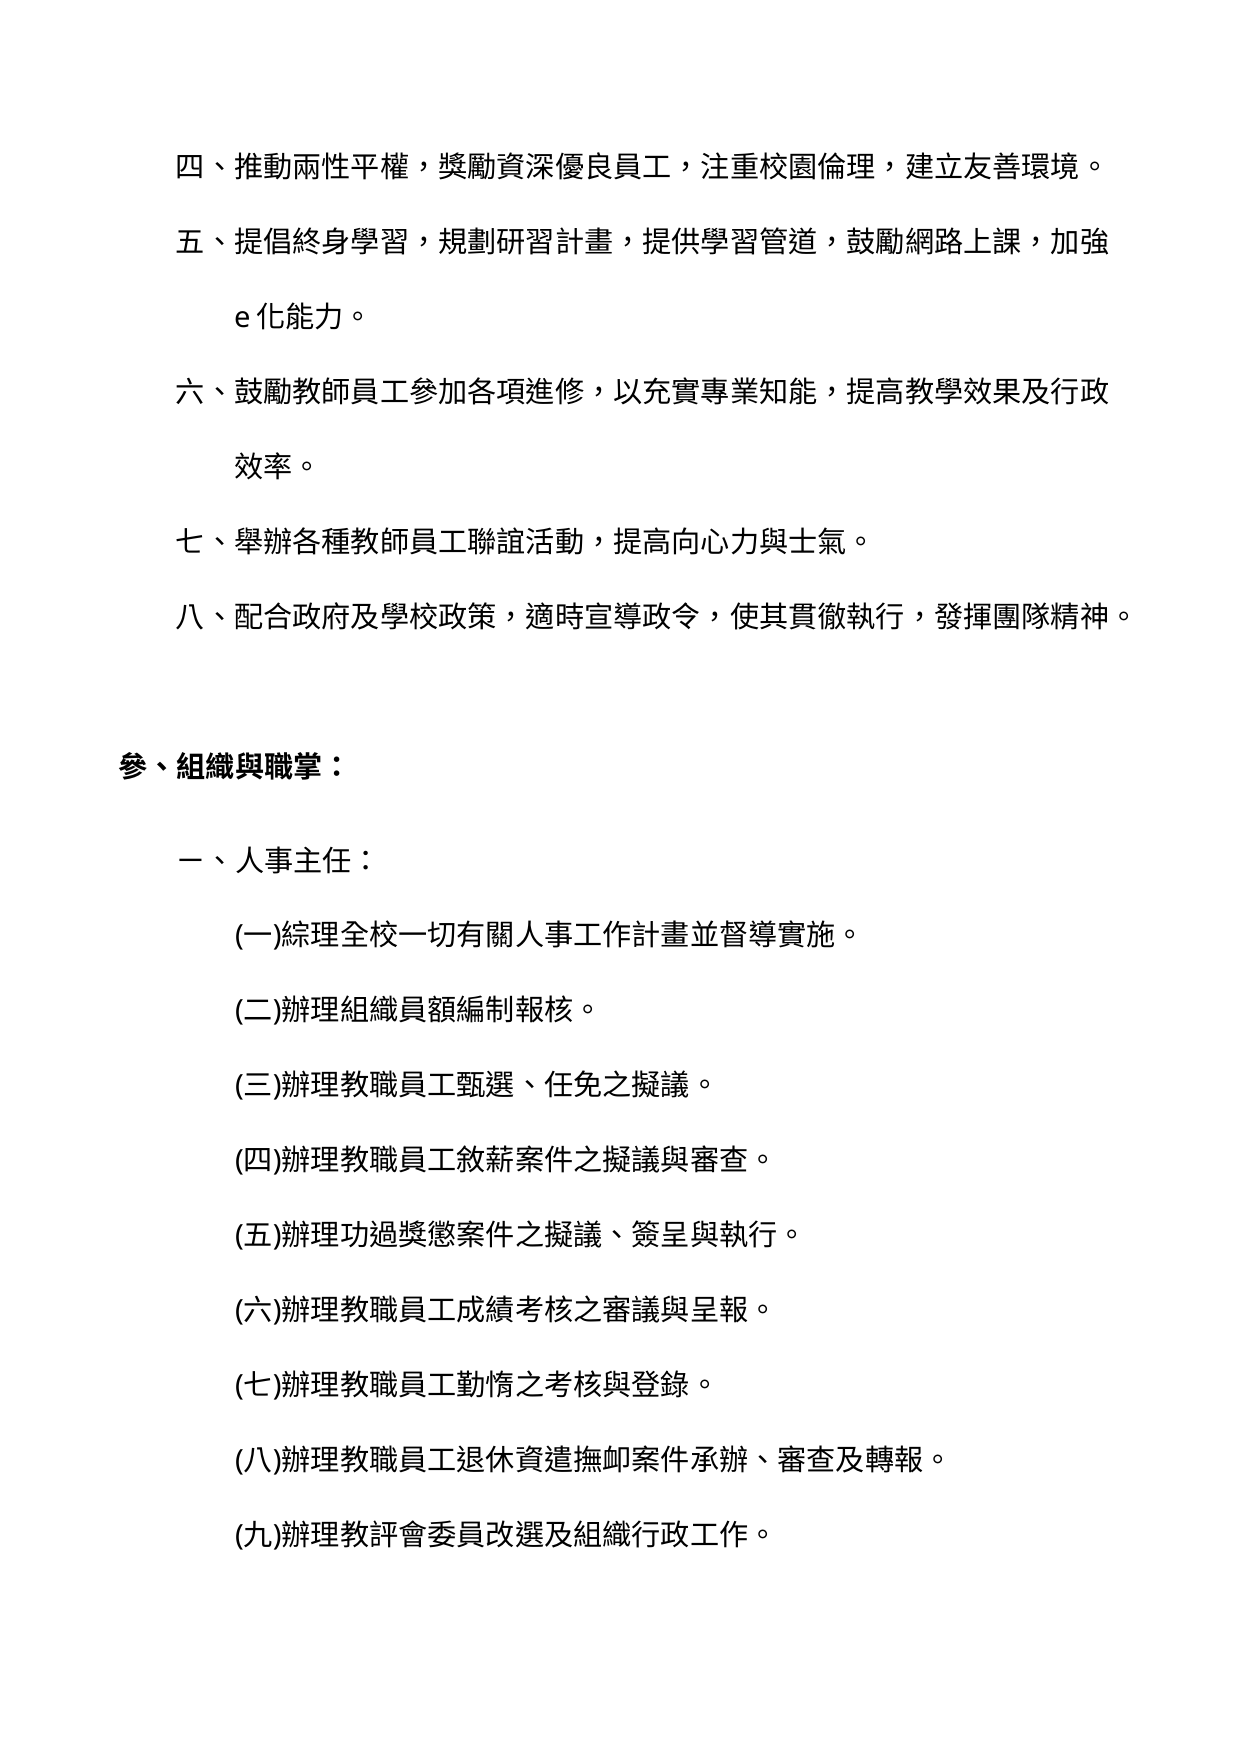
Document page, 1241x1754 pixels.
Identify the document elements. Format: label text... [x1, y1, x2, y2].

text 六、鼓勵教師員工參加各項進修，以充實專業知能，提高教學效果及行政效率。 [176, 352, 1122, 502]
text (三)辦理教職員工甄選、任免之擬議。 [118, 1046, 1122, 1121]
text (六)辦理教職員工成績考核之審議與呈報。 [118, 1271, 1122, 1346]
text (八)辦理教職員工退休資遣撫卹案件承辦、審查及轉報。 [118, 1421, 1122, 1496]
text 八、配合政府及學校政策，適時宣導政令，使其貫徹執行，發揮團隊精神。 [176, 577, 1122, 652]
text (五)辦理功過獎懲案件之擬議、簽呈與執行。 [118, 1196, 1122, 1271]
text (七)辦理教職員工勤惰之考核與登錄。 [118, 1346, 1122, 1421]
text (二)辦理組織員額編制報核。 [118, 971, 1122, 1046]
text 參、組織與職掌： [118, 727, 1122, 802]
text (一)綜理全校一切有關人事工作計畫並督導實施。 [118, 896, 1122, 971]
text 七、舉辦各種教師員工聯誼活動，提高向心力與士氣。 [176, 502, 1122, 577]
text 四、推動兩性平權，獎勵資深優良員工，注重校園倫理，建立友善環境。 [176, 127, 1122, 202]
text (九)辦理教評會委員改選及組織行政工作。 [118, 1496, 1122, 1571]
text (四)辦理教職員工敘薪案件之擬議與審查。 [118, 1121, 1122, 1196]
text ㄧ、人事主任： [118, 821, 1122, 896]
text 五、提倡終身學習，規劃研習計畫，提供學習管道，鼓勵網路上課，加強e化能力。 [176, 202, 1122, 352]
